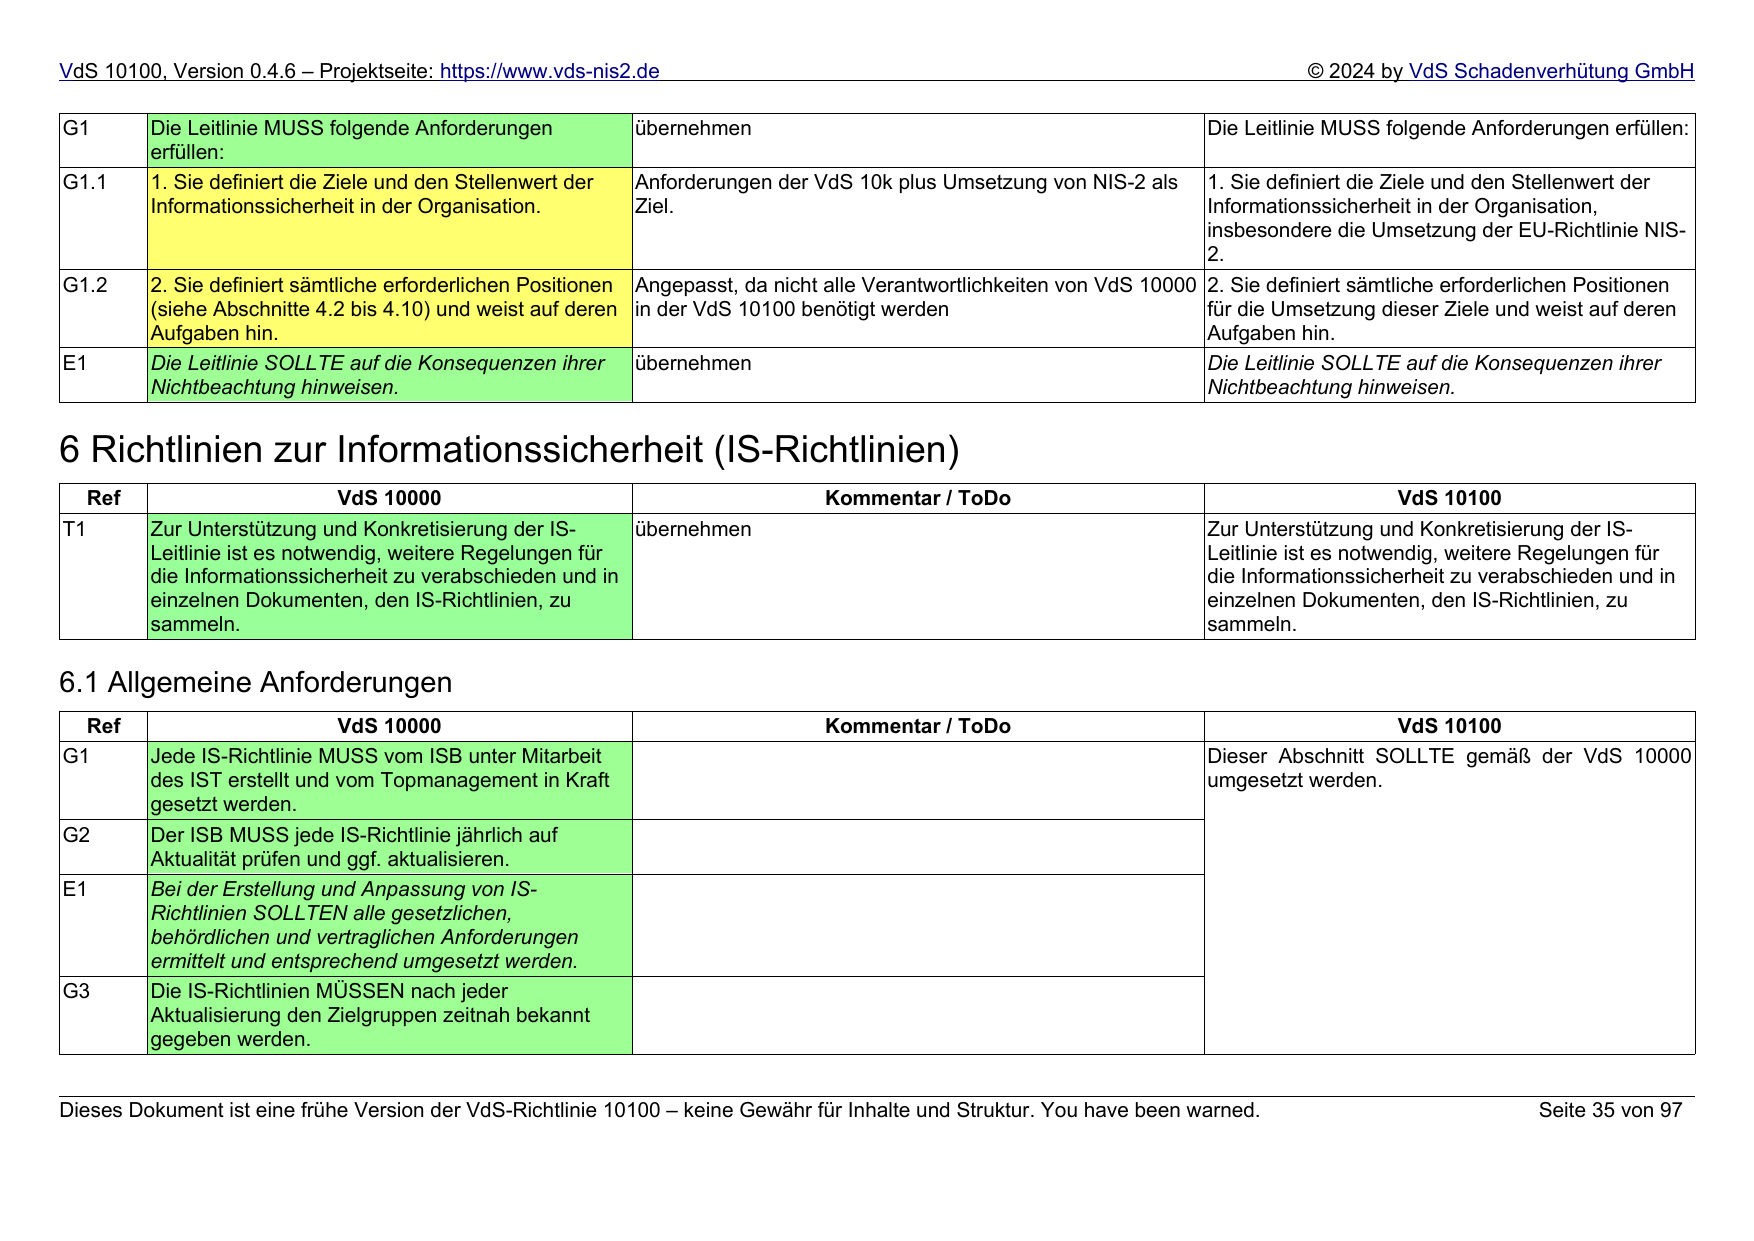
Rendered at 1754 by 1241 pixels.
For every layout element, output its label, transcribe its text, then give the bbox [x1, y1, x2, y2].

table_header VdS 10100 [1205, 484, 1695, 513]
table_header Kommentar / ToDo [633, 712, 1204, 741]
subtitle 6.1 Allgemeine Anforderungen [59, 664, 1695, 698]
table_cell Zur Unterstützung und Konkretisierung der IS-Leitlinie ist es notwendig, weitere Regelungen für die Informationssicherheit zu verabschieden und in einzelnen Dokumenten, den IS-Richtlinien, zu sammeln. [148, 514, 632, 639]
table_cell Jede IS-Richtlinie MUSS vom ISB unter Mitarbeit des IST erstellt und vom Topmanagement in Kraft gesetzt werden. [148, 742, 632, 819]
table_cell G1.1 [60, 168, 147, 269]
table_cell E1 [60, 875, 147, 976]
table_cell [633, 977, 1204, 1054]
table_cell T1 [60, 514, 147, 639]
table_cell 2. Sie definiert sämtliche erforderlichen Positionen für die Umsetzung dieser Ziele und weist auf deren Aufgaben hin. [1205, 270, 1695, 347]
table_cell G1 [60, 114, 147, 167]
table_cell [633, 820, 1204, 873]
table_cell ‍übernehmen [633, 514, 1204, 639]
table_cell ‍übernehmen [633, 348, 1204, 401]
table_cell Dieser Abschnitt SOLLTE gemäß der VdS 10000 umgesetzt werden. [1205, 742, 1695, 1054]
table_cell 1. Sie definiert die Ziele und den Stellenwert der Informationssicherheit in der Organisation. [148, 168, 632, 269]
table_header VdS 10000 [148, 712, 632, 741]
table_cell G1 [60, 742, 147, 819]
table_header Ref [60, 484, 147, 513]
table_cell ‍übernehmen [633, 114, 1204, 167]
table_cell Die Leitlinie SOLLTE auf die Konsequenzen ihrer Nichtbeachtung hinweisen. [148, 348, 632, 401]
table_cell [633, 742, 1204, 819]
table_cell 1. Sie definiert die Ziele und den Stellenwert der Informationssicherheit in der Organisation, insbesondere die Umsetzung der EU-Richtlinie NIS-2. [1205, 168, 1695, 269]
table_cell Bei der Erstellung und Anpassung von IS-Richtlinien SOLLTEN alle gesetzlichen, behördlichen und vertraglichen Anforderungen ermittelt und entsprechend umgesetzt werden. [148, 875, 632, 976]
table_cell Der ISB MUSS jede IS-Richtlinie jährlich auf Aktualität prüfen und ggf. aktualisieren. [148, 820, 632, 873]
table_cell ‍Anforderungen der VdS 10k plus Umsetzung von NIS-2 als Ziel. [633, 168, 1204, 269]
table_cell Die IS-Richtlinien MÜSSEN nach jeder Aktualisierung den Zielgruppen zeitnah bekannt gegeben werden. [148, 977, 632, 1054]
table_cell ‍Angepasst, da nicht alle Verantwortlichkeiten von VdS 10000 in der VdS 10100 benötigt werden [633, 270, 1204, 347]
table_cell G2 [60, 820, 147, 873]
table_cell E1 [60, 348, 147, 401]
table_cell Die Leitlinie MUSS folgende Anforderungen erfüllen: [148, 114, 632, 167]
table_cell [633, 875, 1204, 976]
table_cell G1.2 [60, 270, 147, 347]
table_header Ref [60, 712, 147, 741]
table_cell G3 [60, 977, 147, 1054]
table_cell Die Leitlinie SOLLTE auf die Konsequenzen ihrer Nichtbeachtung hinweisen. [1205, 348, 1695, 401]
table_cell 2. Sie definiert sämtliche erforderlichen Positionen (siehe Abschnitte 4.2 bis 4.10) und weist auf deren Aufgaben hin. [148, 270, 632, 347]
table_header Kommentar / ToDo [633, 484, 1204, 513]
table_cell Zur Unterstützung und Konkretisierung der IS-Leitlinie ist es notwendig, weitere Regelungen für die Informationssicherheit zu verabschieden und in einzelnen Dokumenten, den IS-Richtlinien, zu sammeln. [1205, 514, 1695, 639]
table_cell Die Leitlinie MUSS folgende Anforderungen erfüllen: [1205, 114, 1695, 167]
table_header VdS 10000 [148, 484, 632, 513]
subtitle 6 Richtlinien zur Informationssicherheit (IS-Richtlinien) [59, 427, 1695, 470]
table_header VdS 10100 [1205, 712, 1695, 741]
